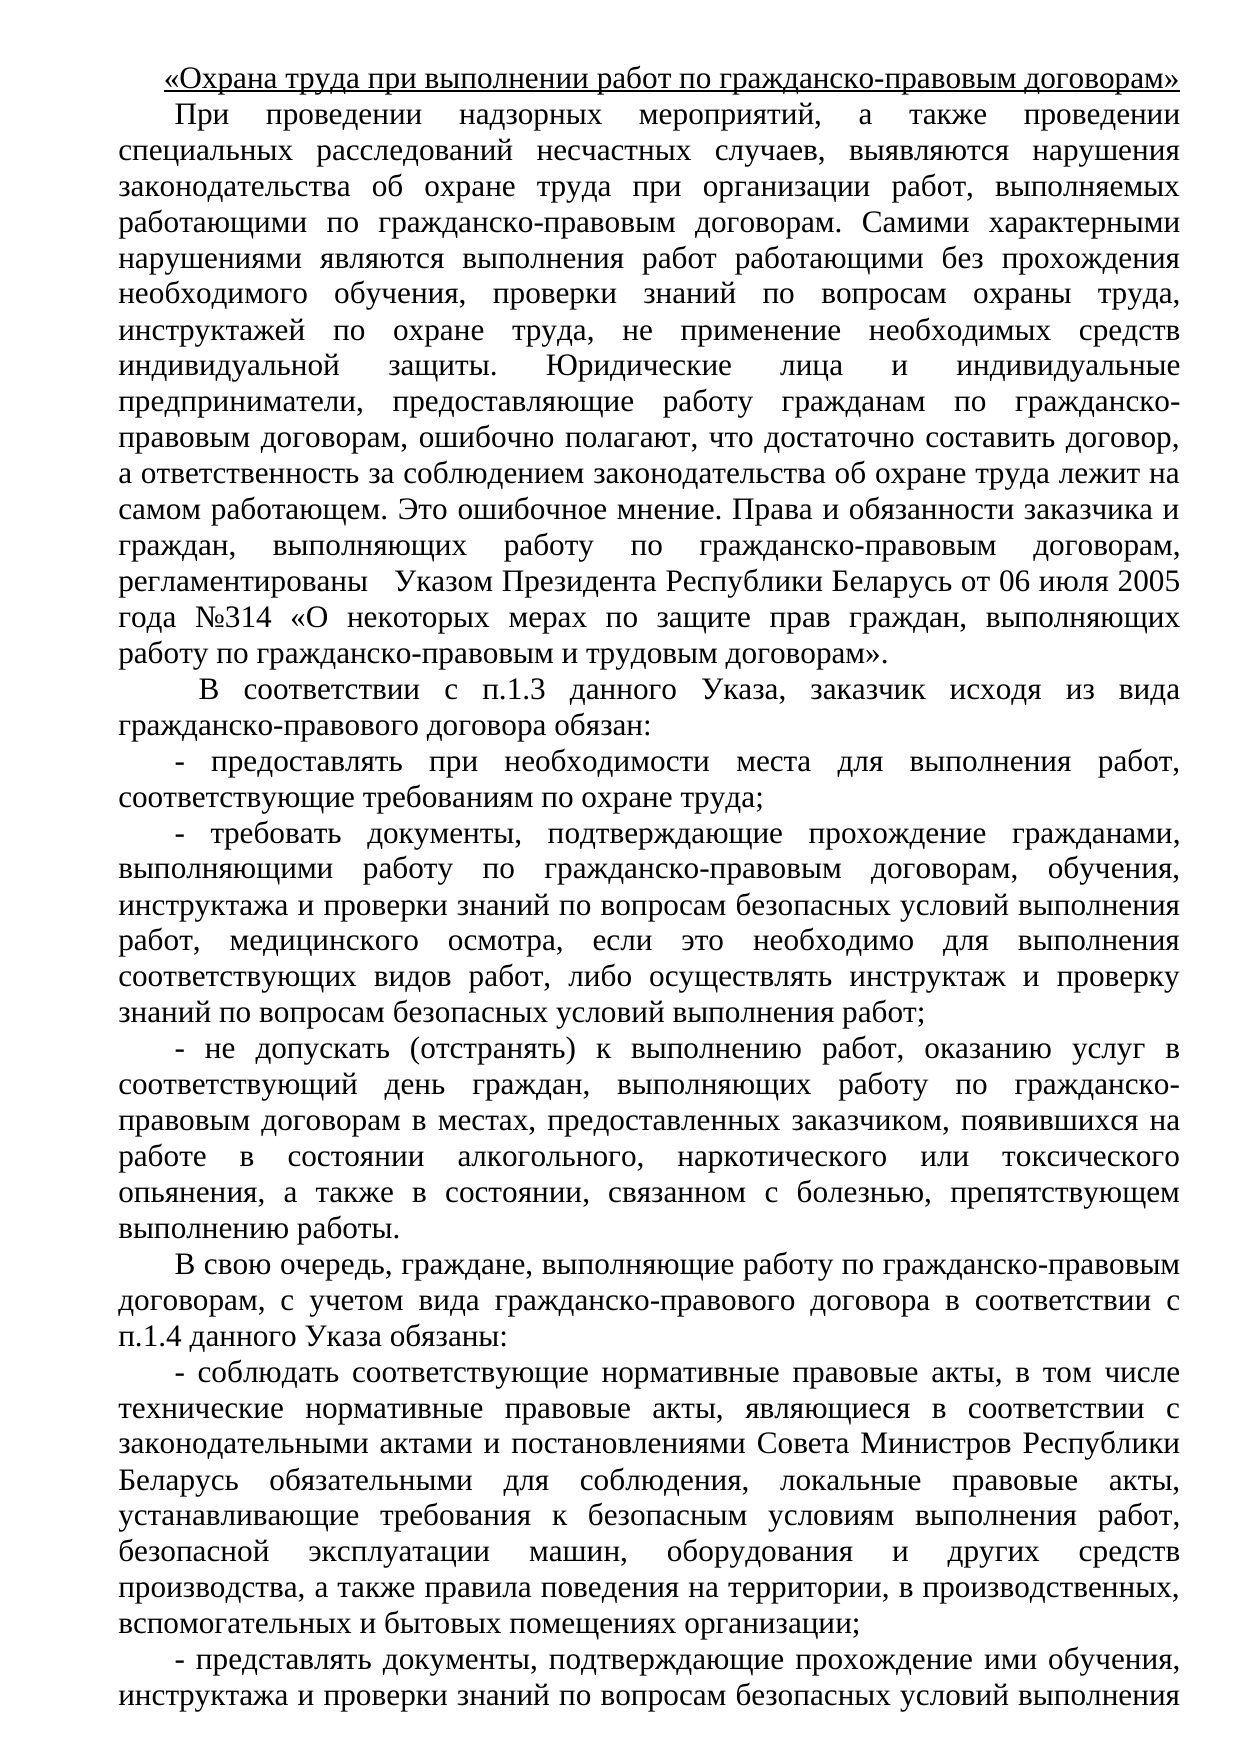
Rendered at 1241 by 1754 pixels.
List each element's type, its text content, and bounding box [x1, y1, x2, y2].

text При проведении надзорных мероприятий, а также проведении специальных расследований несчастных случаев, выявляются нарушения законодательства об охране труда при организации работ, выполняемых работающими по гражданско-правовым договорам. Самими характерными нарушениями являются выполнения работ работающими без прохождения необходимого обучения, проверки знаний по вопросам охраны труда, инструктажей по охране труда, не применение необходимых средств индивидуальной защиты. Юридические лица и индивидуальные предприниматели, предоставляющие работу гражданам по гражданско-правовым договорам, ошибочно полагают, что достаточно составить договор, а ответственность за соблюдением законодательства об охране труда лежит на самом работающем. Это ошибочное мнение. Права и обязанности заказчика и граждан, выполняющих работу по гражданско-правовым договорам, регламентированы Указом Президента Республики Беларусь от 06 июля 2005 года №314 «О некоторых мерах по защите прав граждан, выполняющих работу по гражданско-правовым и трудовым договорам». [118, 95, 1181, 670]
text - соблюдать соответствующие нормативные правовые акты, в том числе технические нормативные правовые акты, являющиеся в соответствии с законодательными актами и постановлениями Совета Министров Республики Беларусь обязательными для соблюдения, локальные правовые акты, устанавливающие требования к безопасным условиям выполнения работ, безопасной эксплуатации машин, оборудования и других средств производства, а также правила поведения на территории, в производственных, вспомогательных и бытовых помещениях организации; [118, 1353, 1181, 1640]
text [118, 1640, 1181, 1712]
text В соответствии с п.1.3 данного Указа, заказчик исходя из вида гражданско-правового договора обязан: [118, 670, 1181, 742]
text «Охрана труда при выполнении работ по гражданско-правовым договорам» [118, 59, 1181, 95]
text - предоставлять при необходимости места для выполнения работ, соответствующие требованиям по охране труда; [118, 742, 1181, 814]
text - не допускать (отстранять) к выполнению работ, оказанию услуг в соответствующий день граждан, выполняющих работу по гражданско-правовым договорам в местах, предоставленных заказчиком, появившихся на работе в состоянии алкогольного, наркотического или токсического опьянения, а также в состоянии, связанном с болезнью, препятствующем выполнению работы. [118, 1029, 1181, 1245]
text - требовать документы, подтверждающие прохождение гражданами, выполняющими работу по гражданско-правовым договорам, обучения, инструктажа и проверки знаний по вопросам безопасных условий выполнения работ, медицинского осмотра, если это необходимо для выполнения соответствующих видов работ, либо осуществлять инструктаж и проверку знаний по вопросам безопасных условий выполнения работ; [118, 814, 1181, 1029]
text В свою очередь, граждане, выполняющие работу по гражданско-правовым договорам, с учетом вида гражданско-правового договора в соответствии с п.1.4 данного Указа обязаны: [118, 1245, 1181, 1353]
